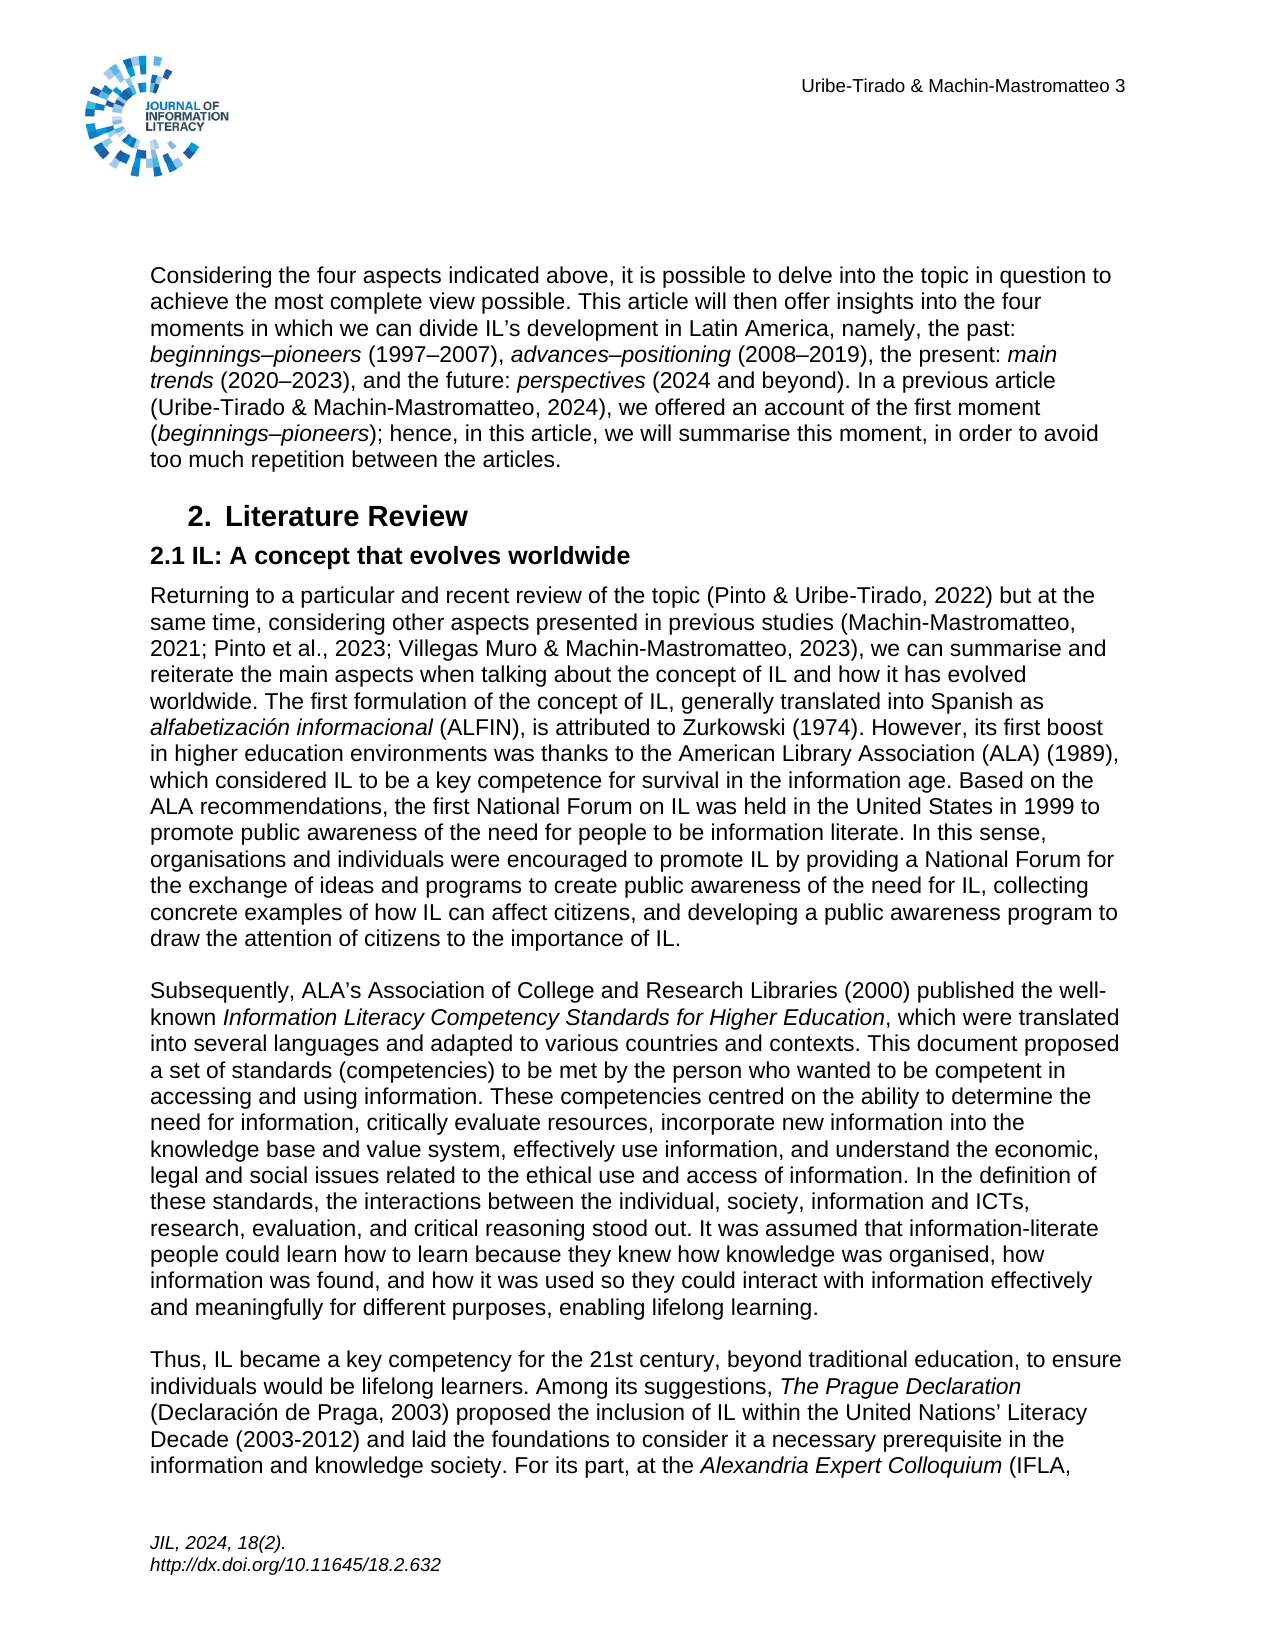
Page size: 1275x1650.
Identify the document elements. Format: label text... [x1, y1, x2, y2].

text Returning to a particular and recent review of the topic (Pinto & Uribe-Tirado, 2022) but at the same time, considering other aspects presented in previous studies (Machin-Mastromatteo, 2021; Pinto et al., 2023; Villegas Muro & Machin-Mastromatteo, 2023), we can summarise and reiterate the main aspects when talking about the concept of IL and how it has evolved worldwide. The first formulation of the concept of IL, generally translated into Spanish as alfabetización informacional (ALFIN), is attributed to Zurkowski (1974). However, its first boost in higher education environments was thanks to the American Library Association (ALA) (1989), which considered IL to be a key competence for survival in the information age. Based on the ALA recommendations, the first National Forum on IL was held in the United States in 1999 to promote public awareness of the need for people to be information literate. In this sense, organisations and individuals were encouraged to promote IL by providing a National Forum for the exchange of ideas and programs to create public awareness of the need for IL, collecting concrete examples of how IL can affect citizens, and developing a public awareness program to draw the attention of citizens to the importance of IL. [150, 582, 1125, 951]
text Subsequently, ALA’s Association of College and Research Libraries (2000) published the well-known Information Literacy Competency Standards for Higher Education, which were translated into several languages and adapted to various countries and contexts. This document proposed a set of standards (competencies) to be met by the person who wanted to be competent in accessing and using information. These competencies centred on the ability to determine the need for information, critically evaluate resources, incorporate new information into the knowledge base and value system, effectively use information, and understand the economic, legal and social issues related to the ethical use and access of information. In the definition of these standards, the interactions between the individual, society, information and ICTs, research, evaluation, and critical reasoning stood out. It was assumed that information-literate people could learn how to learn because they knew how knowledge was organised, how information was found, and how it was used so they could interact with information effectively and meaningfully for different purposes, enabling lifelong learning. [150, 977, 1125, 1320]
text Considering the four aspects indicated above, it is possible to delve into the topic in question to achieve the most complete view possible. This article will then offer insights into the four moments in which we can divide IL’s development in Latin America, namely, the past: beginnings–pioneers (1997–2007), advances–positioning (2008–2019), the present: main trends (2020–2023), and the future: perspectives (2024 and beyond). In a previous article (Uribe-Tirado & Machin-Mastromatteo, 2024), we offered an account of the first moment (beginnings–pioneers); hence, in this article, we will summarise this moment, in order to avoid too much repetition between the articles. [150, 262, 1125, 473]
subtitle Literature Review [187, 499, 1125, 533]
subtitle 2.1 IL: A concept that evolves worldwide [150, 541, 1125, 570]
picture [73, 33, 240, 199]
